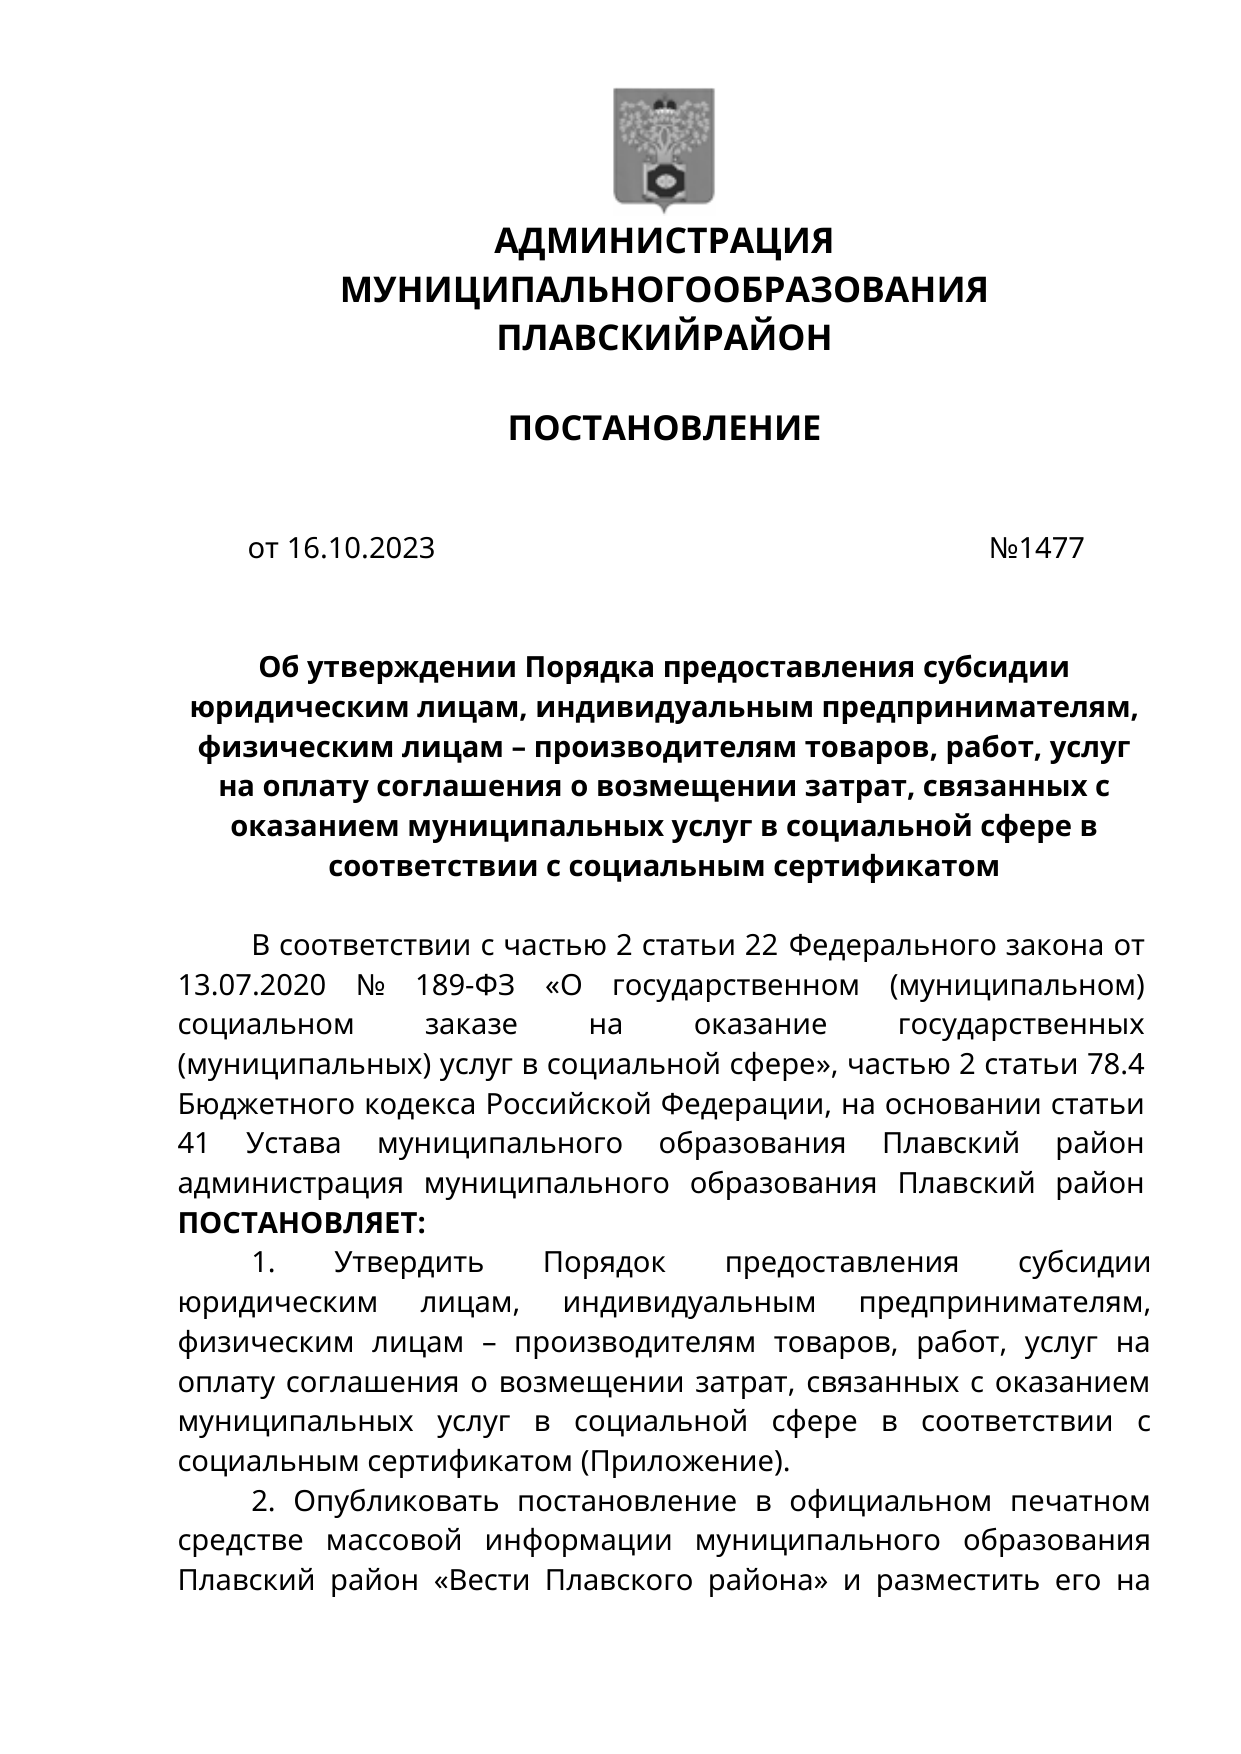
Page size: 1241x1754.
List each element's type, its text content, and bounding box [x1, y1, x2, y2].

table_header от 16.10.2023 [236, 528, 845, 567]
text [177, 1480, 1152, 1599]
text Об утверждении Порядка предоставления субсидии юридическим лицам, индивидуальным предпринимателям, физическим лицам – производителям товаров, работ, услуг на оплату соглашения о возмещении затрат, связанных с оказанием муниципальных услуг в социальной сфере в соответствии с социальным сертификатом [177, 646, 1152, 884]
text В соответствии с частью 2 статьи 22 Федерального закона от 13.07.2020 № 189-ФЗ «О государственном (муниципальном) социальном заказе на оказание государственных (муниципальных) услуг в социальной сфере», частью 2 статьи 78.4 Бюджетного кодекса Российской Федерации, на основании статьи 41 Устава муниципального образования Плавский район администрация муниципального образования Плавский район ПОСТАНОВЛЯЕТ: [177, 924, 1145, 1242]
picture [612, 87, 717, 216]
text ПОСТАНОВЛЕНИЕ [177, 423, 1152, 444]
text 1. Утвердить Порядок предоставления субсидии юридическим лицам, индивидуальным предпринимателям, физическим лицам – производителям товаров, работ, услуг на оплату соглашения о возмещении затрат, связанных с оказанием муниципальных услуг в социальной сфере в соответствии с социальным сертификатом (Приложение). [177, 1242, 1152, 1480]
table_header №1477 [845, 528, 1096, 567]
text ПЛАВСКИЙРАЙОН [177, 312, 1152, 361]
text АДМИНИСТРАЦИЯ [177, 216, 1152, 264]
text МУНИЦИПАЛЬНОГООБРАЗОВАНИЯ [177, 264, 1152, 312]
